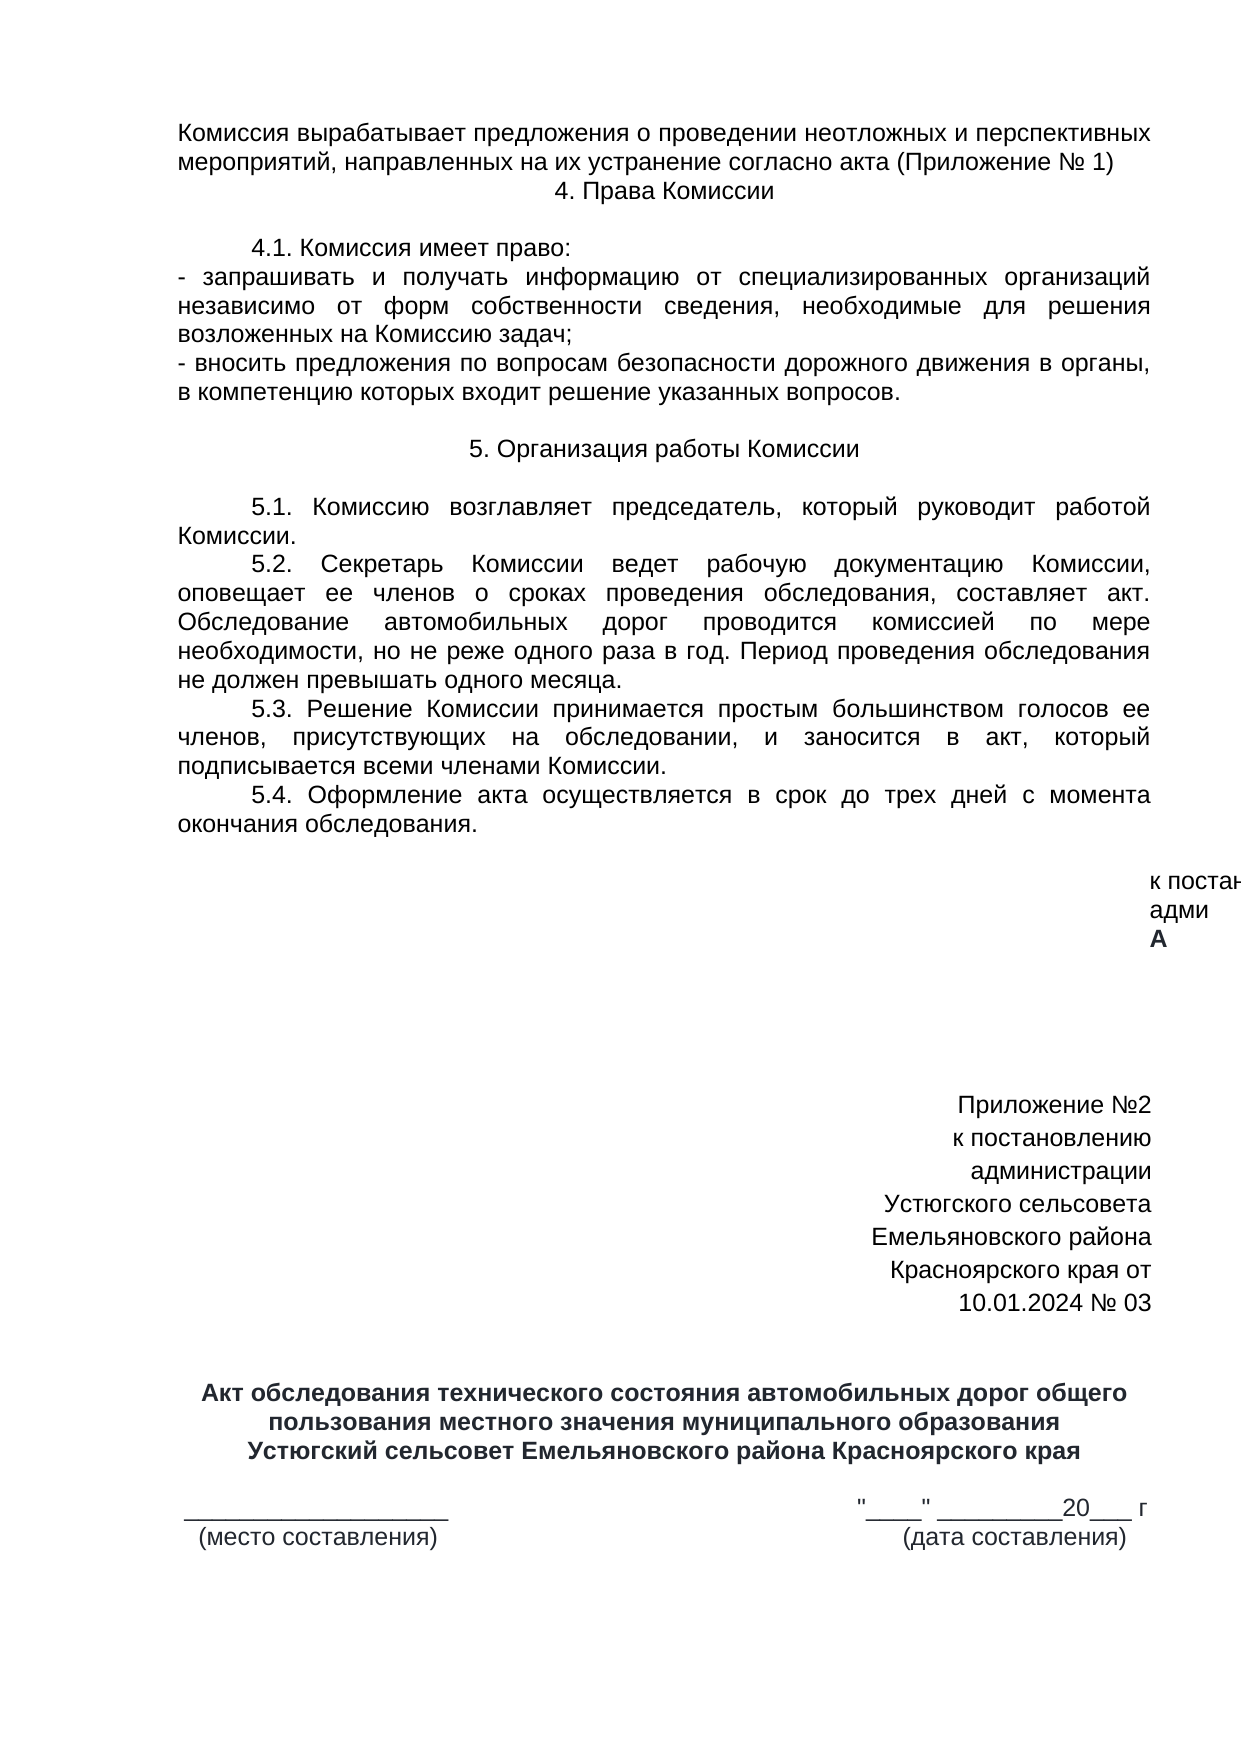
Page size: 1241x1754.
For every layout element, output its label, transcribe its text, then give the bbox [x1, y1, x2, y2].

text Устюгского сельсовета [767, 1189, 1152, 1218]
text Емельяновского района Красноярского края от 10.01.2024 № 03 [767, 1222, 1152, 1317]
text к постановлению [767, 1123, 1152, 1152]
text 5.1. Комиссию возглавляет председатель, который руководит работой Комиссии. [177, 492, 1152, 549]
text 4.1. Комиссия имеет право: [177, 233, 1152, 262]
text Приложение №2 [767, 1090, 1152, 1118]
text 5.4. Оформление акта осуществляется в срок до трех дней с момента окончания обследования. [177, 780, 1152, 837]
text Устюгский сельсовет Емельяновского района Красноярского края [177, 1436, 1152, 1465]
text Акт обследования технического состояния автомобильных дорог общего пользования местного значения муниципального образования [177, 1378, 1152, 1436]
text к постановлению адми А [1149, 866, 1240, 952]
text - вносить предложения по вопросам безопасности дорожного движения в органы, в компетенцию которых входит решение указанных вопросов. [177, 348, 1152, 406]
text - запрашивать и получать информацию от специализированных организаций независимо от форм собственности сведения, необходимые для решения возложенных на Комиссию задач; [177, 262, 1152, 348]
text 4. Права Комиссии [177, 176, 1152, 204]
text 5.3. Решение Комиссии принимается простым большинством голосов ее членов, присутствующих на обследовании, и заносится в акт, который подписывается всеми членами Комиссии. [177, 693, 1152, 780]
text ___________________ "____" _________20___ г [177, 1493, 1152, 1522]
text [177, 118, 1152, 176]
text администрации [767, 1156, 1152, 1184]
text 5. Организация работы Комиссии [177, 434, 1152, 463]
text 5.2. Секретарь Комиссии ведет рабочую документацию Комиссии, оповещает ее членов о сроках проведения обследования, составляет акт. Обследование автомобильных дорог проводится комиссией по мере необходимости, но не реже одного раза в год. Период проведения обследования не должен превышать одного месяца. [177, 549, 1152, 693]
text (место составления) (дата составления) [177, 1522, 1152, 1551]
